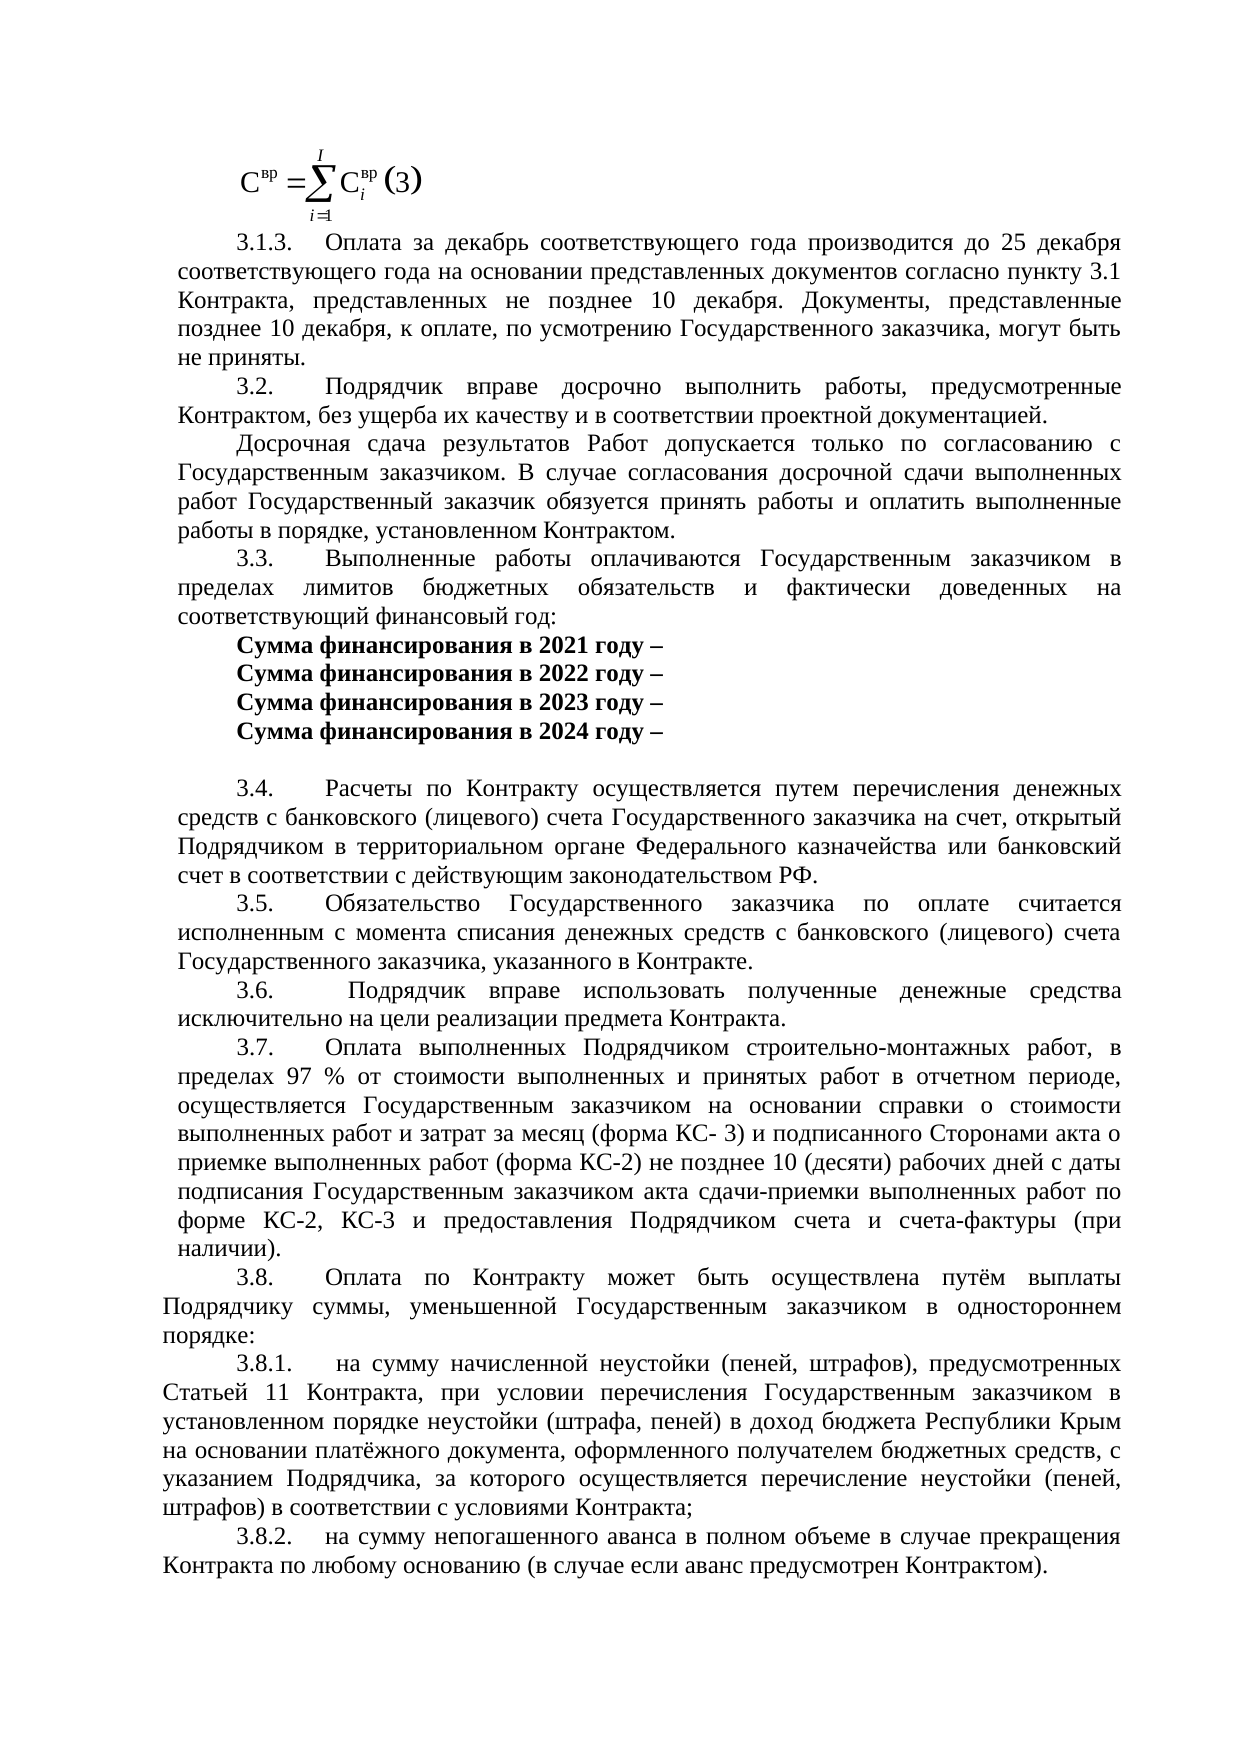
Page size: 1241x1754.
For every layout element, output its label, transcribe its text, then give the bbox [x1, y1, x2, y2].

list Оплата за декабрь соответствующего года производится до 25 декабря соответствующего года на основании представленных документов согласно пункту 3.1 Контракта, представленных не позднее 10 декабря. Документы, представленные позднее 10 декабря, к оплате, по усмотрению Государственного заказчика, могут быть не приняты. [177, 227, 1122, 371]
text Сумма финансирования в 2022 году – [177, 658, 1122, 687]
list на сумму непогашенного аванса в полном объеме в случае прекращения Контракта по любому основанию (в случае если аванс предусмотрен Контрактом). [162, 1521, 1122, 1578]
text Сумма финансирования в 2021 году – [177, 630, 1122, 658]
text Сумма финансирования в 2023 году – [177, 687, 1122, 716]
list Оплата выполненных Подрядчиком строительно-монтажных работ, в пределах 97 % от стоимости выполненных и принятых работ в отчетном периоде, осуществляется Государственным заказчиком на основании справки о стоимости выполненных работ и затрат за месяц (форма КС- 3) и подписанного Сторонами акта о приемке выполненных работ (форма КС-2) не позднее 10 (десяти) рабочих дней с даты подписания Государственным заказчиком акта сдачи-приемки выполненных работ по форме КС-2, КС-3 и предоставления Подрядчиком счета и счета-фактуры (при наличии). [177, 1032, 1122, 1262]
list на сумму начисленной неустойки (пеней, штрафов), предусмотренных Статьей 11 Контракта, при условии перечисления Государственным заказчиком в установленном порядке неустойки (штрафа, пеней) в доход бюджета Республики Крым на основании платёжного документа, оформленного получателем бюджетных средств, с указанием Подрядчика, за которого осуществляется перечисление неустойки (пеней, штрафов) в соответствии с условиями Контракта; [162, 1348, 1122, 1521]
list Расчеты по Контракту осуществляется путем перечисления денежных средств с банковского (лицевого) счета Государственного заказчика на счет, открытый Подрядчиком в территориальном органе Федерального казначейства или банковский счет в соответствии с действующим законодательством РФ. [177, 773, 1122, 888]
text Сумма финансирования в 2024 году – [177, 716, 1122, 745]
list Обязательство Государственного заказчика по оплате считается исполненным с момента списания денежных средств с банковского (лицевого) счета Государственного заказчика, указанного в Контракте. [177, 888, 1122, 975]
list Подрядчик вправе досрочно выполнить работы, предусмотренные Контрактом, без ущерба их качеству и в соответствии проектной документацией. [177, 371, 1122, 428]
text Досрочная сдача результатов Работ допускается только по согласованию с Государственным заказчиком. В случае согласования досрочной сдачи выполненных работ Государственный заказчик обязуется принять работы и оплатить выполненные работы в порядке, установленном Контрактом. [177, 428, 1122, 543]
list Подрядчик вправе использовать полученные денежные средства исключительно на цели реализации предмета Контракта. [177, 975, 1122, 1032]
list Выполненные работы оплачиваются Государственным заказчиком в пределах лимитов бюджетных обязательств и фактически доведенных на соответствующий финансовый год: [177, 543, 1122, 630]
list Оплата по Контракту может быть осуществлена путём выплаты Подрядчику суммы, уменьшенной Государственным заказчиком в одностороннем порядке: [162, 1262, 1122, 1348]
